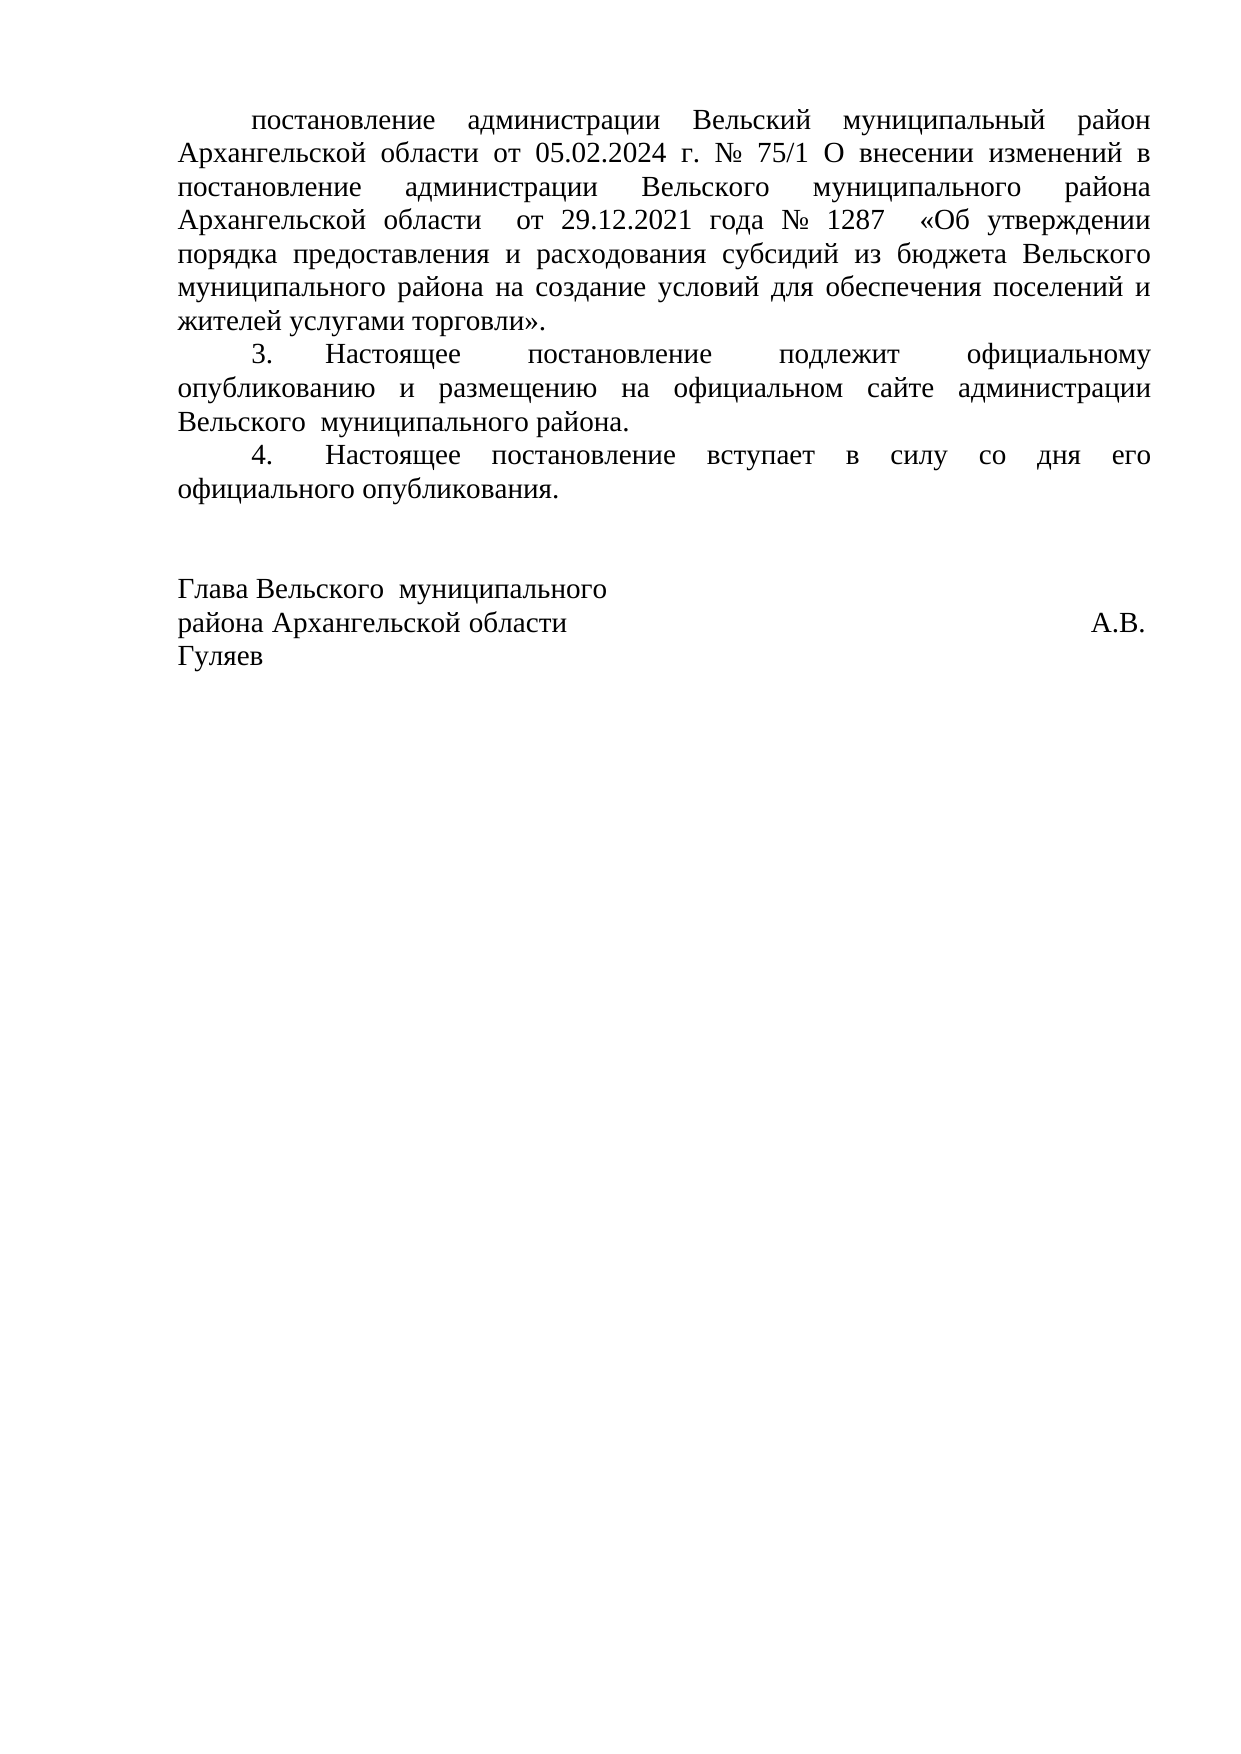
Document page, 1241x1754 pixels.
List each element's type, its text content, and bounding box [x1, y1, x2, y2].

text Глава Вельского муниципального [177, 571, 1152, 605]
text постановление администрации Вельский муниципальный район Архангельской области от 05.02.2024 г. № 75/1 О внесении изменений в постановление администрации Вельского муниципального района Архангельской области от 29.12.2021 года № 1287 «Об утверждении порядка предоставления и расходования субсидий из бюджета Вельского муниципального района на создание условий для обеспечения поселений и жителей услугами торговли». [177, 102, 1152, 337]
text 4. Настоящее постановление вступает в силу со дня его официального опубликования. [177, 437, 1152, 504]
text 3. Настоящее постановление подлежит официальному опубликованию и размещению на официальном сайте администрации Вельского муниципального района. [177, 337, 1152, 437]
text района Архангельской области А.В. Гуляев [177, 605, 1152, 672]
